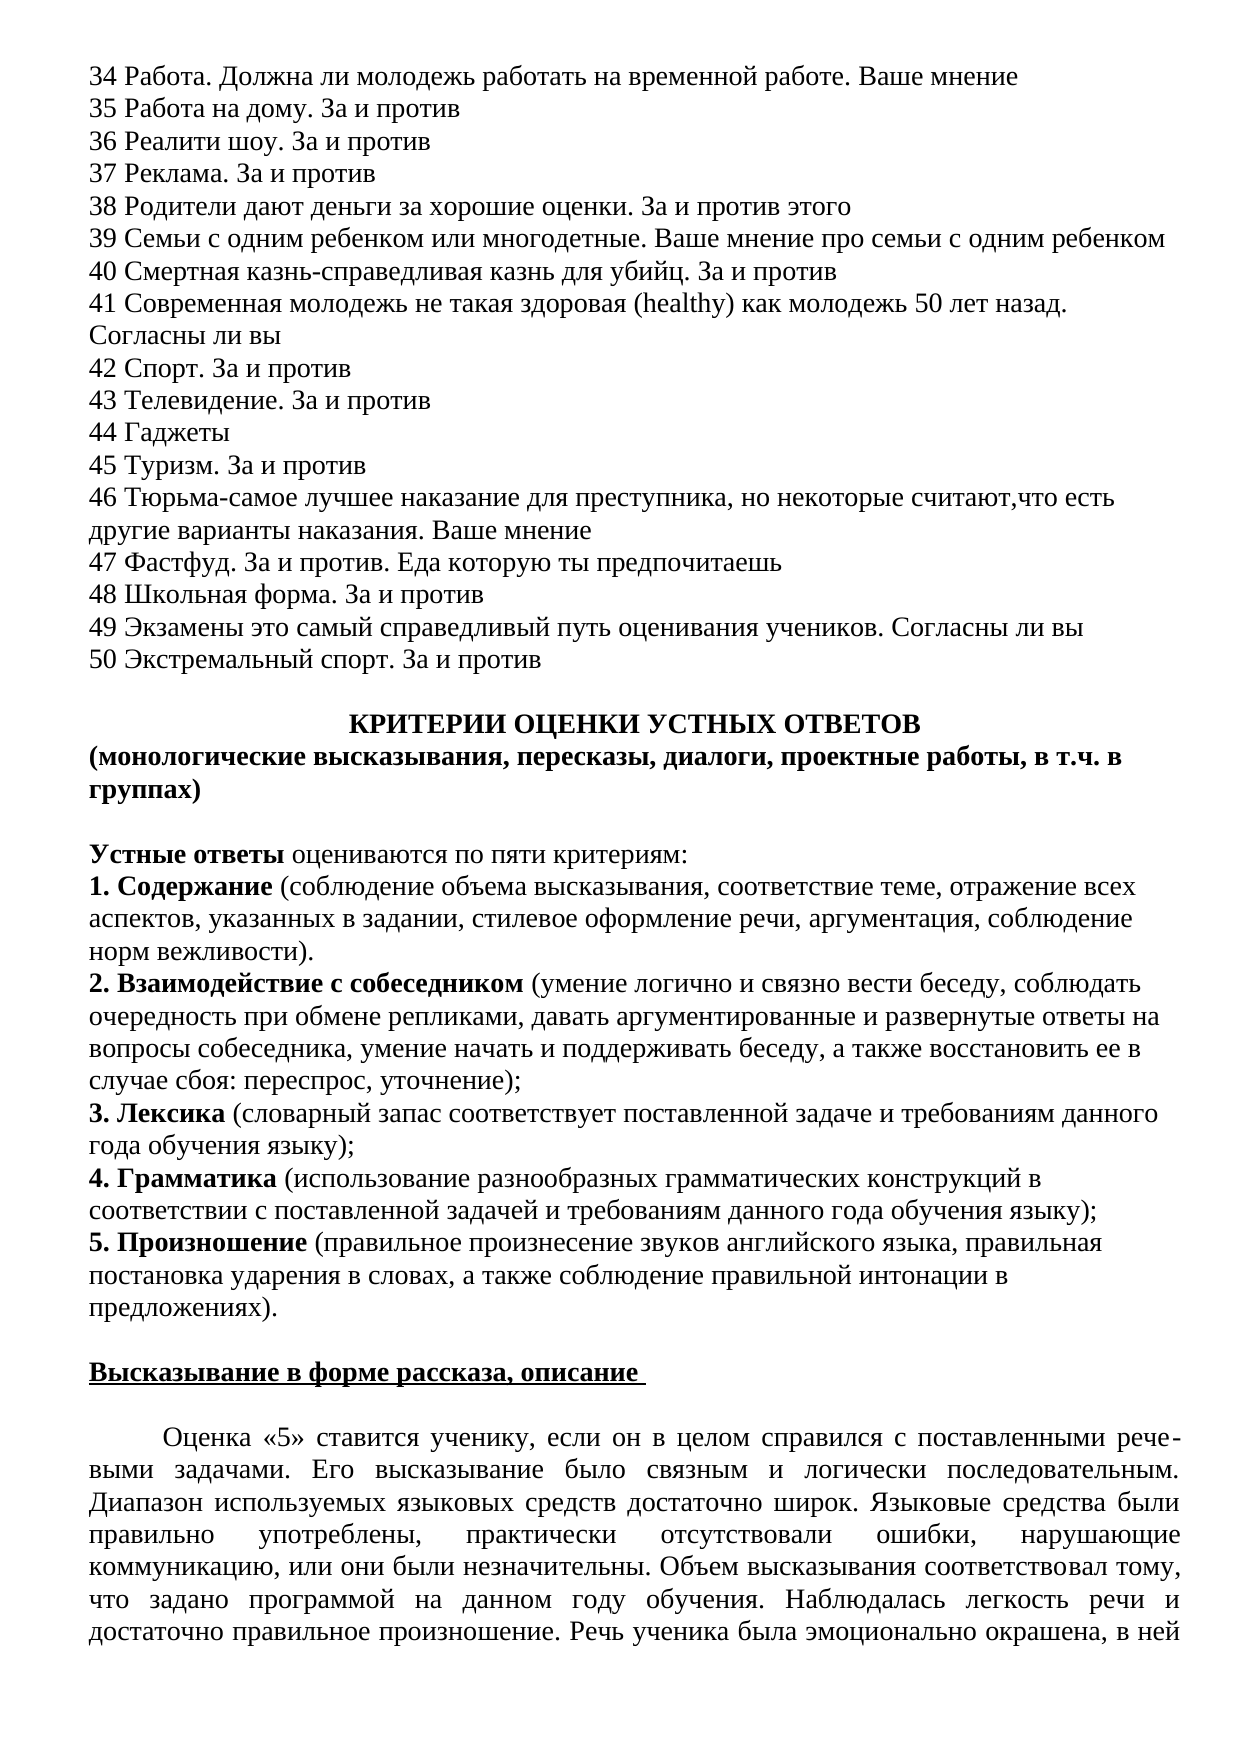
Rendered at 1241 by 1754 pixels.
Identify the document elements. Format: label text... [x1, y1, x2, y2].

text Устные ответы оцениваются по пяти критериям: [89, 837, 1181, 869]
text 3. Лексика (словарный запас соответствует поставленной задаче и требованиям данного года обучения языку); [89, 1096, 1181, 1161]
text 2. Взаимодействие с собеседником (умение логично и связно вести беседу, соблюдать очередность при обмене репликами, давать аргументированные и развернутые ответы на вопросы собеседника, умение начать и поддерживать беседу, а также восстановить ее в случае сбоя: переспрос, уточнение); [89, 966, 1181, 1096]
text 49 Экзамены это самый справедливый путь оценивания учеников. Согласны ли вы [89, 610, 1181, 642]
text КРИТЕРИИ ОЦЕНКИ УСТНЫХ ОТВЕТОВ [89, 707, 1181, 739]
text 40 Смертная казнь-справедливая казнь для убийц. За и против [89, 253, 1181, 286]
text 45 Туризм. За и против [89, 448, 1181, 480]
text 41 Современная молодежь не такая здоровая (healthy) как молодежь 50 лет назад. Согласны ли вы [89, 286, 1181, 351]
text 42 Спорт. За и против [89, 351, 1181, 383]
text 37 Реклама. За и против [89, 156, 1181, 189]
text 38 Родители дают деньги за хорошие оценки. За и против этого [89, 189, 1181, 221]
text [89, 1420, 1181, 1647]
text 34 Работа. Должна ли молодежь работать на временной работе. Ваше мнение [89, 59, 1181, 92]
text 50 Экстремальный спорт. За и против [89, 642, 1181, 675]
text 36 Реалити шоу. За и против [89, 124, 1181, 156]
text 48 Школьная форма. За и против [89, 577, 1181, 610]
text 44 Гаджеты [89, 416, 1181, 448]
text 43 Телевидение. За и против [89, 383, 1181, 416]
text 5. Произношение (правильное произнесение звуков английского языка, правильная постановка ударения в словах, а также соблюдение правильной интонации в предложениях). [89, 1225, 1181, 1323]
text Высказывание в форме рассказа, описание [89, 1355, 1181, 1387]
text 47 Фастфуд. За и против. Еда которую ты предпочитаешь [89, 545, 1181, 577]
text (монологические высказывания, пересказы, диалоги, проектные работы, в т.ч. в группах) [89, 739, 1181, 804]
text 4. Грамматика (использование разнообразных грамматических конструкций в соответствии с поставленной задачей и требованиям данного года обучения языку); [89, 1161, 1181, 1225]
text 1. Содержание (соблюдение объема высказывания, соответствие теме, отражение всех аспектов, указанных в задании, стилевое оформление речи, аргументация, соблюдение норм вежливости). [89, 869, 1181, 966]
text 46 Тюрьма-самое лучшее наказание для преступника, но некоторые считают,что есть другие варианты наказания. Ваше мнение [89, 480, 1181, 545]
text 35 Работа на дому. За и против [89, 92, 1181, 124]
text 39 Семьи с одним ребенком или многодетные. Ваше мнение про семьи с одним ребенком [89, 221, 1181, 253]
